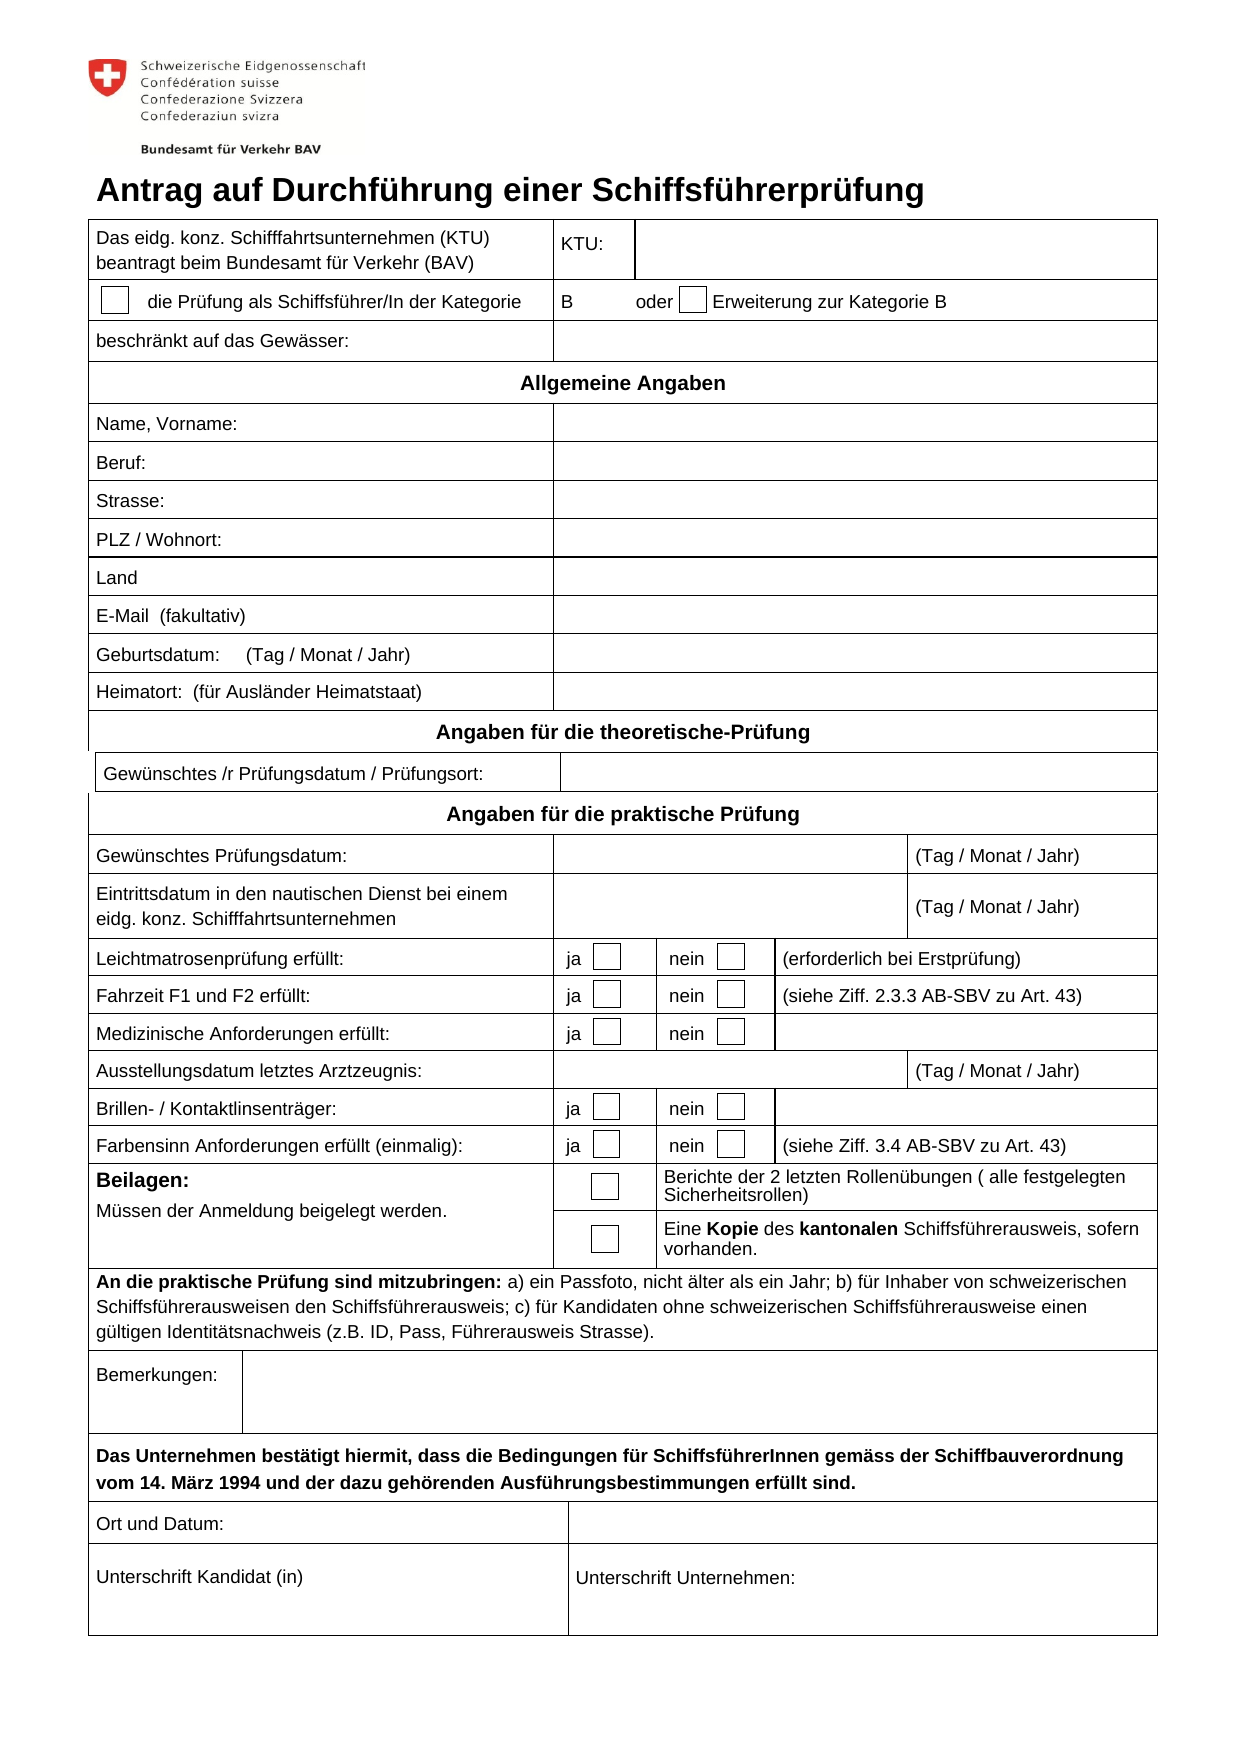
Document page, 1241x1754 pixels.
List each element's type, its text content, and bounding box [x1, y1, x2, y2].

table_cell (Tag / Monat / Jahr) [908, 1051, 1157, 1088]
table_cell ja [554, 939, 656, 975]
table_cell Gewünschtes Prüfungsdatum: [89, 835, 553, 873]
table_cell nein [657, 976, 774, 1013]
table_cell (siehe Ziff. 2.3.3 AB-SBV zu Art. 43) [776, 976, 1157, 1013]
table_header Antrag auf Durchführung einer Schiffsführerprüfung [89, 160, 1157, 219]
table_cell nein [657, 939, 774, 975]
table_cell Medizinische Anforderungen erfüllt: [89, 1014, 553, 1050]
table_cell [554, 481, 1157, 518]
table_cell (Tag / Monat / Jahr) [908, 835, 1157, 873]
table_cell [554, 1164, 656, 1210]
table_cell beschränkt auf das Gewässer: [89, 321, 553, 361]
table_cell Eine Kopie des kantonalen Schiffsführerausweis, sofern vorhanden. [657, 1211, 1157, 1267]
table_cell [554, 835, 907, 873]
table_cell [554, 596, 1157, 633]
table_cell ja [554, 1014, 656, 1050]
table_cell [554, 874, 907, 938]
table_cell [243, 1351, 1157, 1433]
table_cell Heimatort: (für Ausländer Heimatstaat) [89, 673, 553, 710]
table_cell An die praktische Prüfung sind mitzubringen: a) ein Passfoto, nicht älter als ein Jahr; b) für Inhaber von schweizerischen Schiffsführerausweisen den Schiffsführerausweis; c) für Kandidaten ohne schweizerischen Schiffsführerausweise einen gültigen Identitätsnachweis (z.B. ID, Pass, Führerausweis Strasse). [89, 1269, 1157, 1350]
table_cell [569, 1502, 1157, 1543]
table_cell (erforderlich bei Erstprüfung) [776, 939, 1157, 975]
table_cell Farbensinn Anforderungen erfüllt (einmalig): [89, 1126, 553, 1163]
table_cell [89, 280, 140, 320]
table_cell Berichte der 2 letzten Rollenübungen ( alle festgelegten Sicherheitsrollen) [657, 1164, 1157, 1210]
table_cell Eintrittsdatum in den nautischen Dienst bei einem eidg. konz. Schifffahrtsunternehmen [89, 874, 553, 938]
table_cell Allgemeine Angaben [89, 362, 1157, 403]
table_cell [554, 1051, 907, 1088]
table_cell die Prüfung als Schiffsführer/In der Kategorie [140, 280, 553, 320]
table_cell (Tag / Monat / Jahr) [908, 874, 1157, 938]
table_cell [776, 1014, 1157, 1050]
table_cell [554, 558, 1157, 595]
table_cell [554, 519, 1157, 556]
table_cell Ort und Datum: [89, 1502, 568, 1543]
table_cell Land [89, 558, 553, 595]
table_cell nein [657, 1089, 774, 1125]
table_cell ja [554, 1126, 656, 1163]
table_cell nein [657, 1126, 774, 1163]
table_cell Brillen- / Kontaktlinsenträger: [89, 1089, 553, 1125]
table_cell ja [554, 1089, 656, 1125]
table_cell Beruf: [89, 442, 553, 479]
table_cell Angaben für die theoretische-Prüfung [89, 711, 1157, 751]
table_cell [554, 673, 1157, 710]
table_cell Unterschrift Unternehmen: [569, 1544, 1157, 1635]
table_cell Unterschrift Kandidat (in) [89, 1544, 568, 1635]
table_cell [554, 442, 1157, 479]
table_cell Name, Vorname: [89, 404, 553, 441]
table_cell [554, 321, 1157, 361]
table_cell Angaben für die praktische Prüfung [89, 793, 1157, 834]
table_cell ja [554, 976, 656, 1013]
table_cell Ausstellungsdatum letztes Arztzeugnis: [89, 1051, 553, 1088]
table_cell [776, 1089, 1157, 1125]
table_cell Das eidg. konz. Schifffahrtsunternehmen (KTU) beantragt beim Bundesamt für Verkehr (BAV) [89, 220, 553, 278]
picture [88, 59, 365, 155]
table_cell (siehe Ziff. 3.4 AB-SBV zu Art. 43) [776, 1126, 1157, 1163]
table_cell [554, 404, 1157, 441]
table_cell KTU: [554, 220, 634, 278]
table_cell Strasse: [89, 481, 553, 518]
table_cell Leichtmatrosenprüfung erfüllt: [89, 939, 553, 975]
table_cell B oder Erweiterung zur Kategorie B [554, 280, 1157, 320]
table_cell Fahrzeit F1 und F2 erfüllt: [89, 976, 553, 1013]
table_cell [89, 751, 1157, 793]
table_cell [554, 1211, 656, 1267]
table_cell Geburtsdatum: (Tag / Monat / Jahr) [89, 634, 553, 672]
table_cell Beilagen: Müssen der Anmeldung beigelegt werden. [89, 1164, 553, 1267]
table_cell nein [657, 1014, 774, 1050]
table_cell [554, 634, 1157, 672]
table_cell [636, 220, 1157, 278]
table_cell Bemerkungen: [89, 1351, 242, 1433]
table_cell PLZ / Wohnort: [89, 519, 553, 556]
table_cell E-Mail (fakultativ) [89, 596, 553, 633]
table_cell Das Unternehmen bestätigt hiermit, dass die Bedingungen für SchiffsführerInnen gemäss der Schiffbauverordnung vom 14. März 1994 und der dazu gehörenden Ausführungsbestimmungen erfüllt sind. [89, 1434, 1157, 1501]
